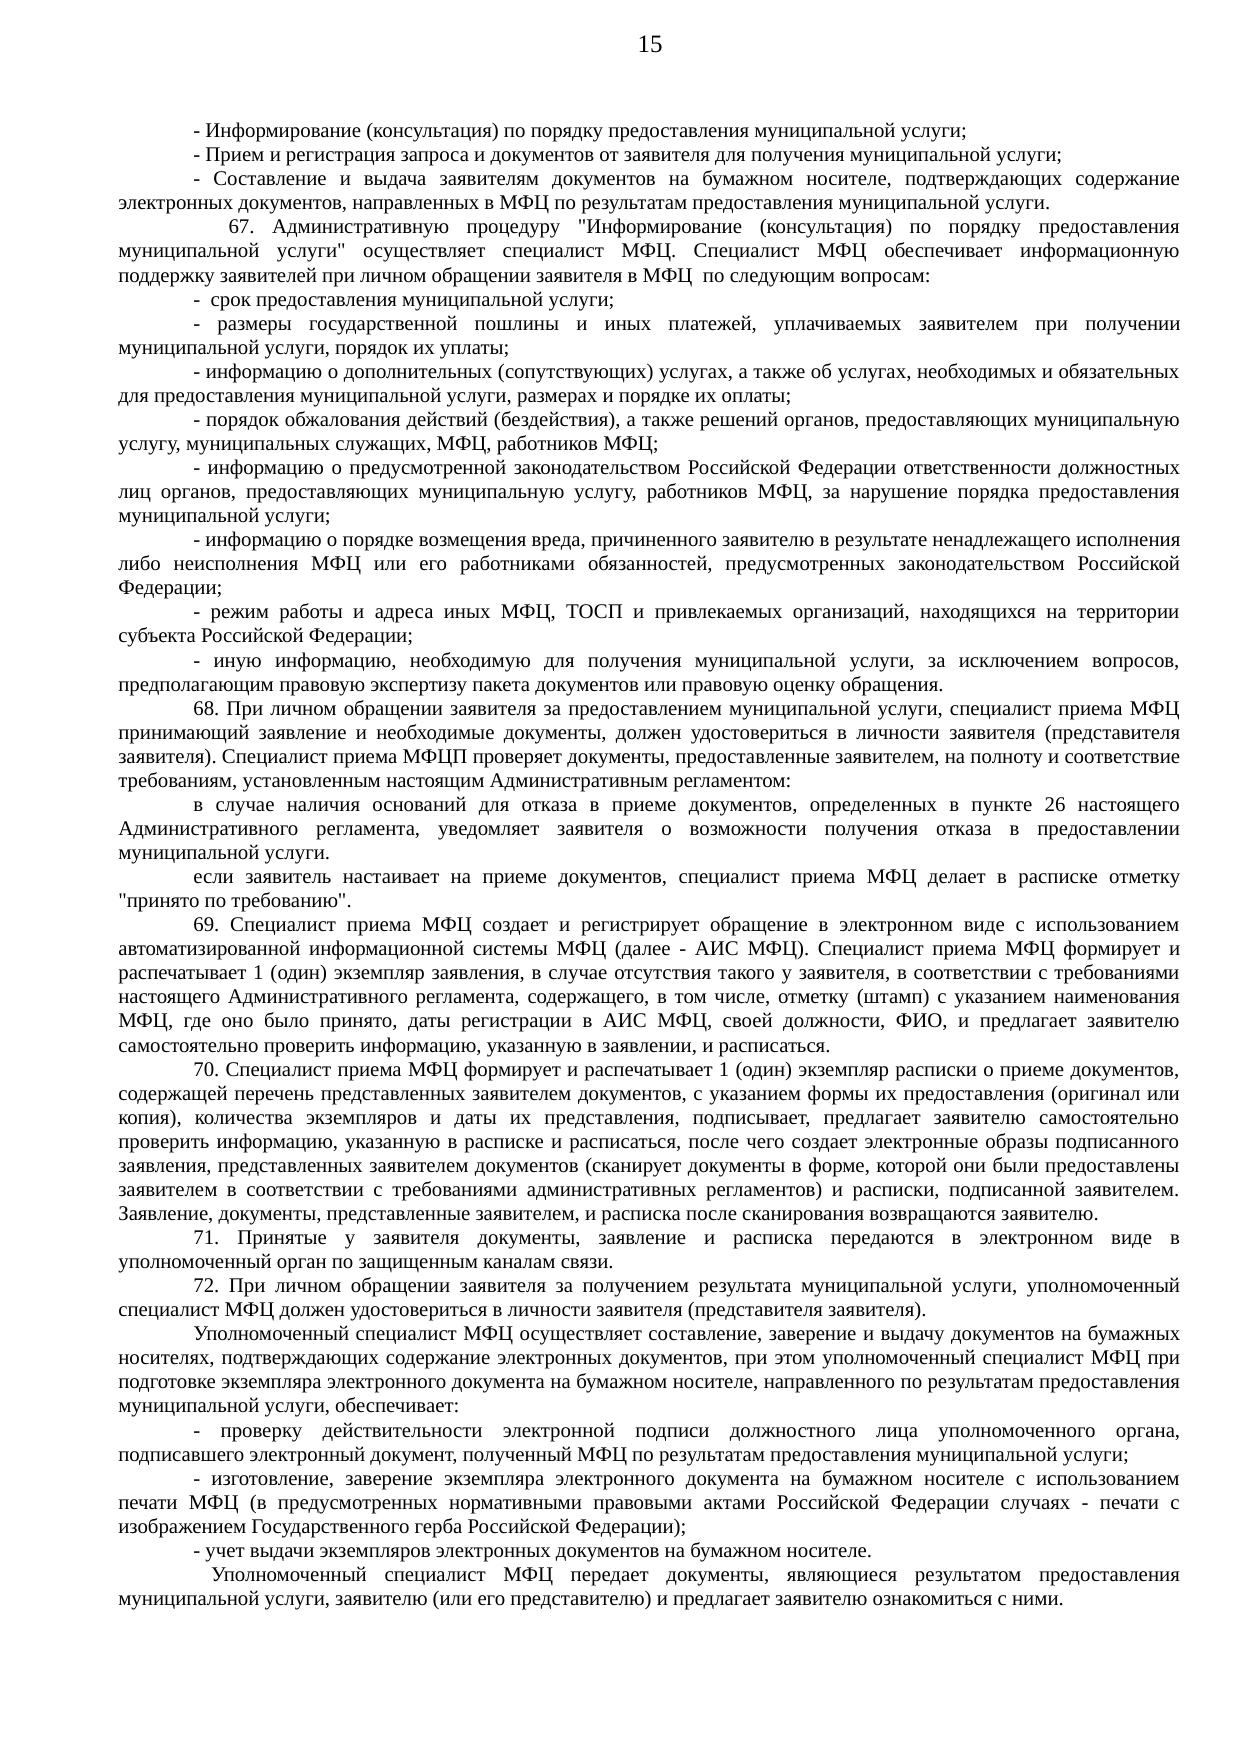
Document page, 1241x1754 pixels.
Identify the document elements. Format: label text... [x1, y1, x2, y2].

text Уполномоченный специалист МФЦ передает документы, являющиеся результатом предоставления муниципальной услуги, заявителю (или его представителю) и предлагает заявителю ознакомиться с ними. [118, 1562, 1181, 1610]
text - иную информацию, необходимую для получения муниципальной услуги, за исключением вопросов, предполагающим правовую экспертизу пакета документов или правовую оценку обращения. [118, 647, 1181, 696]
text 72. При личном обращении заявителя за получением результата муниципальной услуги, уполномоченный специалист МФЦ должен удостовериться в личности заявителя (представителя заявителя). [118, 1273, 1181, 1321]
text 68. При личном обращении заявителя за предоставлением муниципальной услуги, специалист приема МФЦ принимающий заявление и необходимые документы, должен удостовериться в личности заявителя (представителя заявителя). Специалист приема МФЦП проверяет документы, предоставленные заявителем, на полноту и соответствие требованиям, установленным настоящим Административным регламентом: [118, 696, 1181, 792]
text - размеры государственной пошлины и иных платежей, уплачиваемых заявителем при получении муниципальной услуги, порядок их уплаты; [118, 311, 1181, 359]
text - Информирование (консультация) по порядку предоставления муниципальной услуги; [118, 118, 1181, 142]
text Уполномоченный специалист МФЦ осуществляет составление, заверение и выдачу документов на бумажных носителях, подтверждающих содержание электронных документов, при этом уполномоченный специалист МФЦ при подготовке экземпляра электронного документа на бумажном носителе, направленного по результатам предоставления муниципальной услуги, обеспечивает: [118, 1321, 1181, 1417]
text - информацию о порядке возмещения вреда, причиненного заявителю в результате ненадлежащего исполнения либо неисполнения МФЦ или его работниками обязанностей, предусмотренных законодательством Российской Федерации; [118, 527, 1181, 599]
text - информацию о дополнительных (сопутствующих) услугах, а также об услугах, необходимых и обязательных для предоставления муниципальной услуги, размерах и порядке их оплаты; [118, 359, 1181, 407]
text - изготовление, заверение экземпляра электронного документа на бумажном носителе с использованием печати МФЦ (в предусмотренных нормативными правовыми актами Российской Федерации случаях - печати с изображением Государственного герба Российской Федерации); [118, 1466, 1181, 1538]
text 67. Административную процедуру "Информирование (консультация) по порядку предоставления муниципальной услуги" осуществляет специалист МФЦ. Специалист МФЦ обеспечивает информационную поддержку заявителей при личном обращении заявителя в МФЦ по следующим вопросам: [118, 214, 1181, 287]
text в случае наличия оснований для отказа в приеме документов, определенных в пункте 26 настоящего Административного регламента, уведомляет заявителя о возможности получения отказа в предоставлении муниципальной услуги. [118, 792, 1181, 864]
text если заявитель настаивает на приеме документов, специалист приема МФЦ делает в расписке отметку "принято по требованию". [118, 864, 1181, 912]
text 71. Принятые у заявителя документы, заявление и расписка передаются в электронном виде в уполномоченный орган по защищенным каналам связи. [118, 1225, 1181, 1273]
text - проверку действительности электронной подписи должностного лица уполномоченного органа, подписавшего электронный документ, полученный МФЦ по результатам предоставления муниципальной услуги; [118, 1417, 1181, 1466]
text - режим работы и адреса иных МФЦ, ТОСП и привлекаемых организаций, находящихся на территории субъекта Российской Федерации; [118, 599, 1181, 647]
text - информацию о предусмотренной законодательством Российской Федерации ответственности должностных лиц органов, предоставляющих муниципальную услугу, работников МФЦ, за нарушение порядка предоставления муниципальной услуги; [118, 455, 1181, 527]
text - срок предоставления муниципальной услуги; [118, 287, 1181, 311]
text - учет выдачи экземпляров электронных документов на бумажном носителе. [118, 1538, 1181, 1562]
text 69. Специалист приема МФЦ создает и регистрирует обращение в электронном виде с использованием автоматизированной информационной системы МФЦ (далее - АИС МФЦ). Специалист приема МФЦ формирует и распечатывает 1 (один) экземпляр заявления, в случае отсутствия такого у заявителя, в соответствии с требованиями настоящего Административного регламента, содержащего, в том числе, отметку (штамп) с указанием наименования МФЦ, где оно было принято, даты регистрации в АИС МФЦ, своей должности, ФИО, и предлагает заявителю самостоятельно проверить информацию, указанную в заявлении, и расписаться. [118, 912, 1181, 1057]
text - порядок обжалования действий (бездействия), а также решений органов, предоставляющих муниципальную услугу, муниципальных служащих, МФЦ, работников МФЦ; [118, 407, 1181, 455]
text - Прием и регистрация запроса и документов от заявителя для получения муниципальной услуги; [118, 142, 1181, 166]
text - Составление и выдача заявителям документов на бумажном носителе, подтверждающих содержание электронных документов, направленных в МФЦ по результатам предоставления муниципальной услуги. [118, 166, 1181, 214]
text 70. Специалист приема МФЦ формирует и распечатывает 1 (один) экземпляр расписки о приеме документов, содержащей перечень представленных заявителем документов, с указанием формы их предоставления (оригинал или копия), количества экземпляров и даты их представления, подписывает, предлагает заявителю самостоятельно проверить информацию, указанную в расписке и расписаться, после чего создает электронные образы подписанного заявления, представленных заявителем документов (сканирует документы в форме, которой они были предоставлены заявителем в соответствии с требованиями административных регламентов) и расписки, подписанной заявителем. Заявление, документы, представленные заявителем, и расписка после сканирования возвращаются заявителю. [118, 1057, 1181, 1225]
